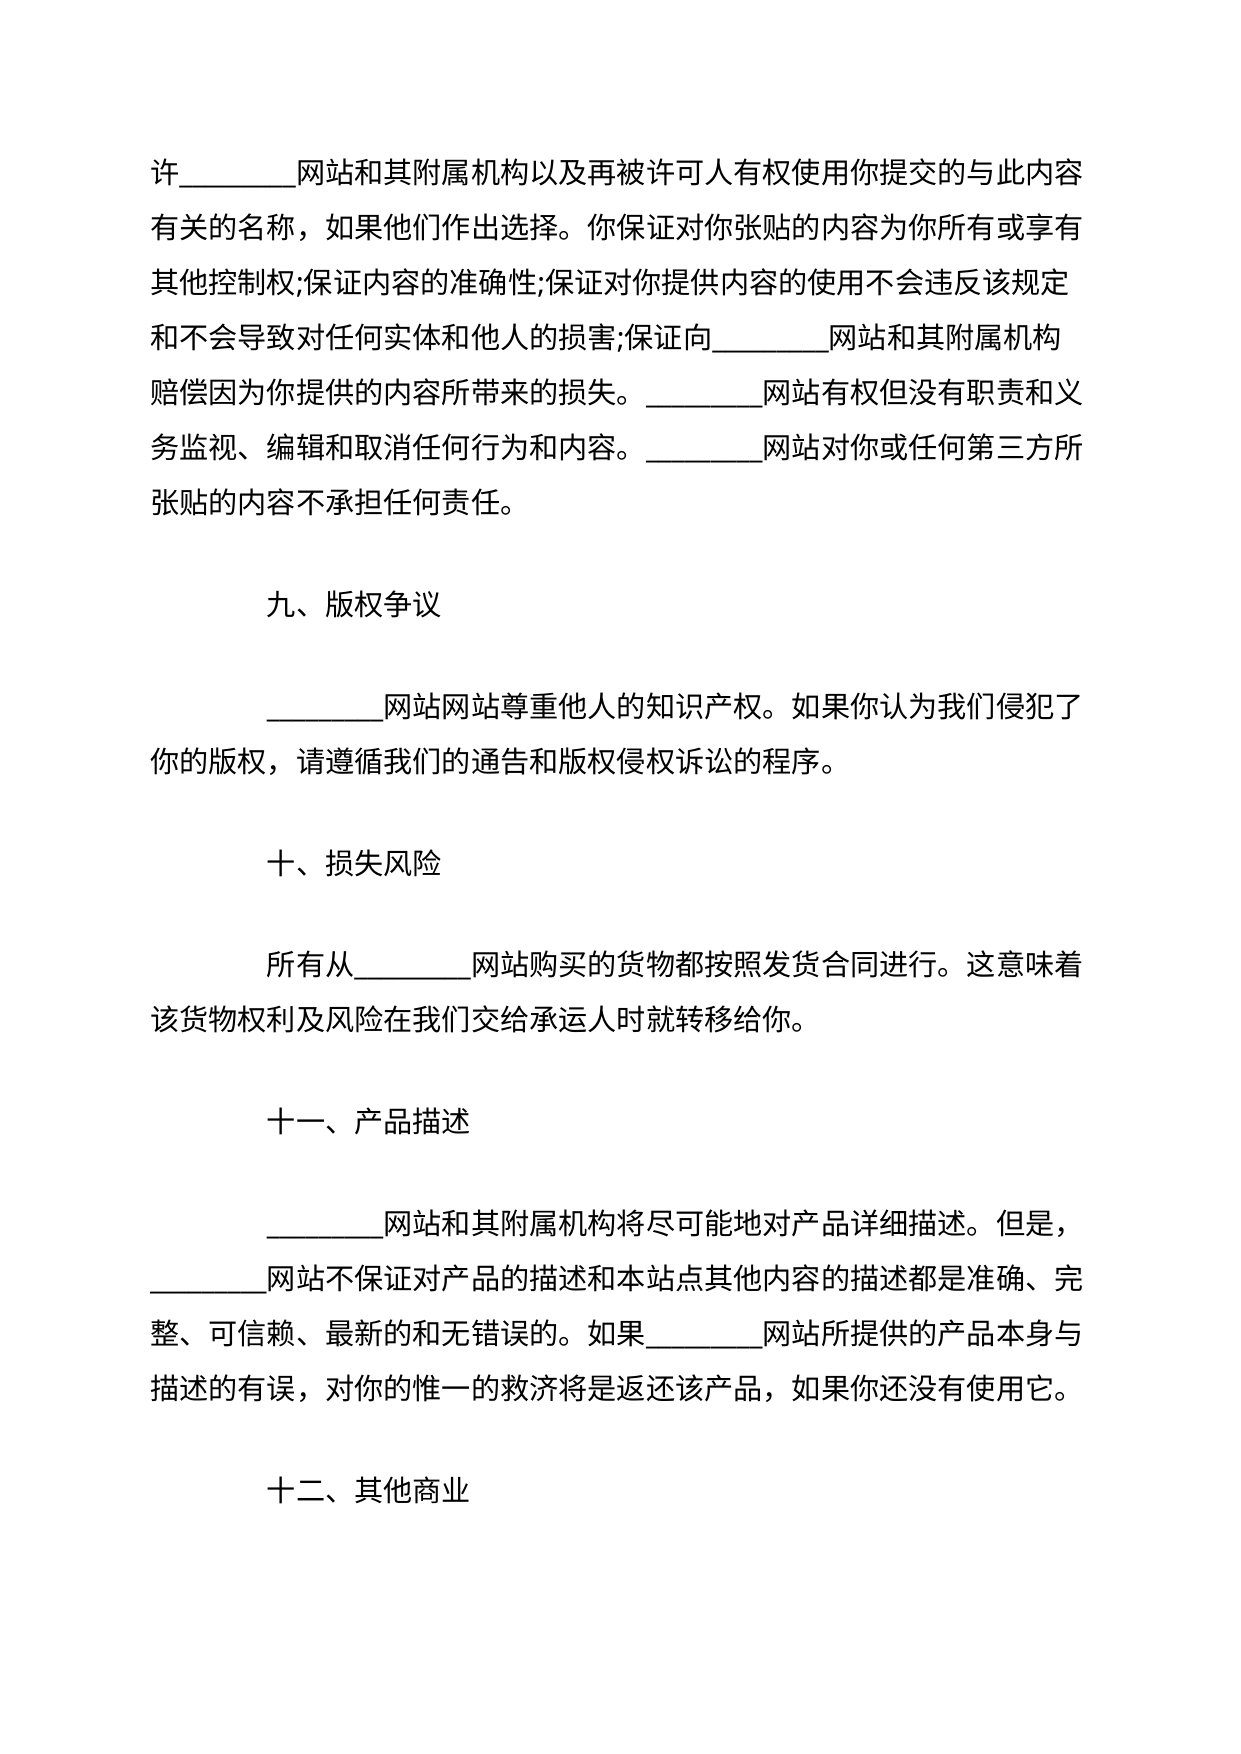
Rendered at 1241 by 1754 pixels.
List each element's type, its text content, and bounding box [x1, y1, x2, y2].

text 九、版权争议 [150, 582, 1090, 624]
text _________网站和其附属机构将尽可能地对产品详细描述。但是，_________网站不保证对产品的描述和本站点其他内容的描述都是准确、完整、可信赖、最新的和无错误的。如果_________网站所提供的产品本身与描述的有误，对你的惟一的救济将是返还该产品，如果你还没有使用它。 [150, 1201, 1090, 1408]
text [150, 150, 1090, 522]
text 十二、其他商业 [150, 1467, 1090, 1509]
text 所有从_________网站购买的货物都按照发货合同进行。这意味着该货物权利及风险在我们交给承运人时就转移给你。 [150, 942, 1090, 1039]
text 十、损失风险 [150, 840, 1090, 882]
text 十一、产品描述 [150, 1099, 1090, 1141]
text _________网站网站尊重他人的知识产权。如果你认为我们侵犯了你的版权，请遵循我们的通告和版权侵权诉讼的程序。 [150, 683, 1090, 781]
